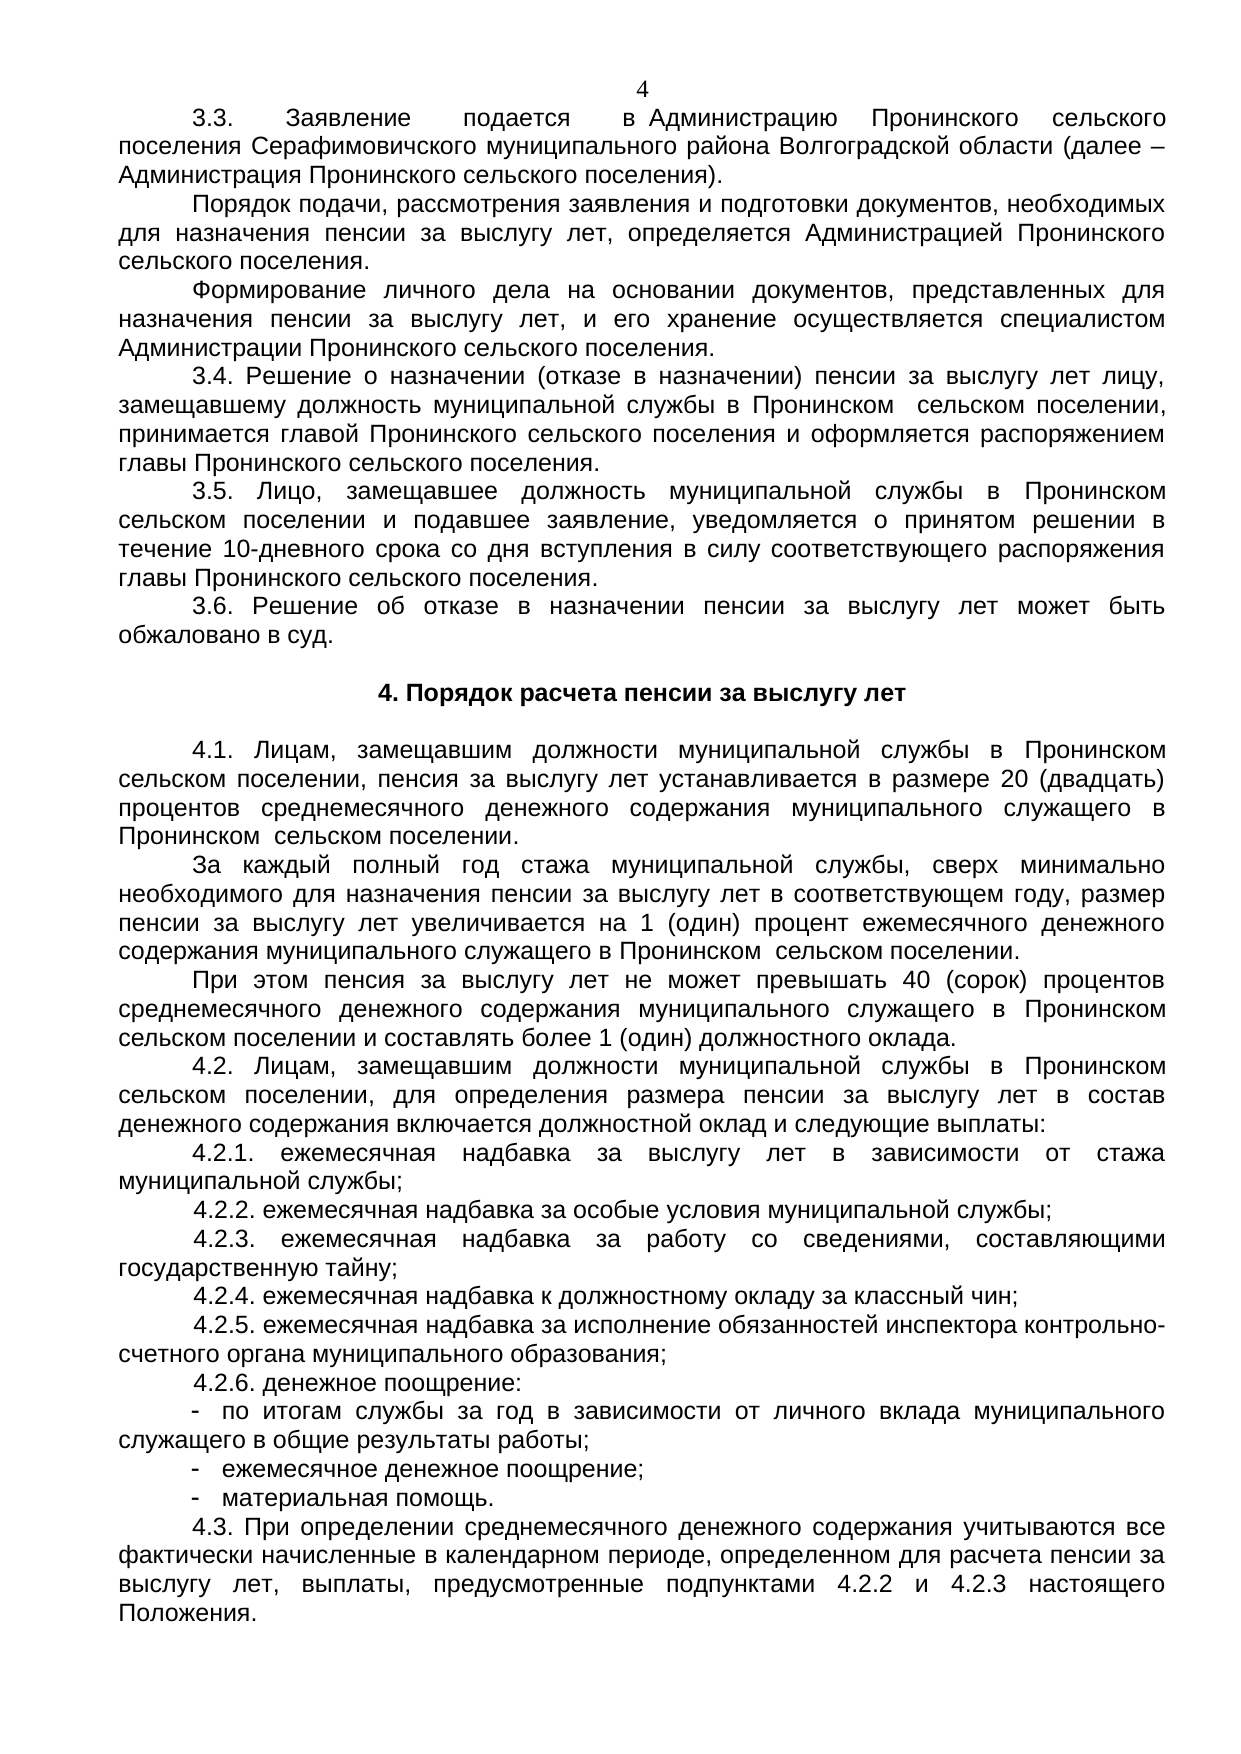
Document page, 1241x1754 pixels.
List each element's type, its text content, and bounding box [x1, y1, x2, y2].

text 4.1. Лицам, замещавшим должности муниципальной службы в Пронинском сельском поселении, пенсия за выслугу лет устанавливается в размере 20 (двадцать) процентов среднемесячного денежного содержания муниципального служащего в Пронинском сельском поселении. [118, 735, 1167, 850]
text 4.2.3. ежемесячная надбавка за работу со сведениями, составляющими государственную тайну; [118, 1224, 1167, 1281]
text 4.2.5. ежемесячная надбавка за исполнение обязанностей инспектора контрольно-счетного органа муниципального образования; [118, 1310, 1167, 1367]
text 4.2.1. ежемесячная надбавка за выслугу лет в зависимости от стажа муниципальной службы; [118, 1137, 1167, 1195]
text 3.4. Решение о назначении (отказе в назначении) пенсии за выслугу лет лицу, замещавшему должность муниципальной службы в Пронинском сельском поселении, принимается главой Пронинского сельского поселения и оформляется распоряжением главы Пронинского сельского поселения. [118, 361, 1167, 476]
text 4.2.2. ежемесячная надбавка за особые условия муниципальной службы; [118, 1195, 1167, 1224]
text 3.6. Решение об отказе в назначении пенсии за выслугу лет может быть обжаловано в суд. [118, 591, 1167, 649]
list ежемесячное денежное поощрение; [118, 1454, 1167, 1483]
text 4.2. Лицам, замещавшим должности муниципальной службы в Пронинском сельском поселении, для определения размера пенсии за выслугу лет в состав денежного содержания включается должностной оклад и следующие выплаты: [118, 1051, 1167, 1137]
text 4.2.4. ежемесячная надбавка к должностному окладу за классный чин; [118, 1281, 1167, 1310]
text 4.3. При определении среднемесячного денежного содержания учитываются все фактически начисленные в календарном периоде, определенном для расчета пенсии за выслугу лет, выплаты, предусмотренные подпунктами 4.2.2 и 4.2.3 настоящего Положения. [118, 1512, 1167, 1627]
text 3.5. Лицо, замещавшее должность муниципальной службы в Пронинском сельском поселении и подавшее заявление, уведомляется о принятом решении в течение 10-дневного срока со дня вступления в силу соответствующего распоряжения главы Пронинского сельского поселения. [118, 476, 1167, 591]
text При этом пенсия за выслугу лет не может превышать 40 (сорок) процентов среднемесячного денежного содержания муниципального служащего в Пронинском сельском поселении и составлять более 1 (один) должностного оклада. [118, 965, 1167, 1051]
list материальная помощь. [118, 1483, 1167, 1512]
text Формирование личного дела на основании документов, представленных для назначения пенсии за выслугу лет, и его хранение осуществляется специалистом Администрации Пронинского сельского поселения. [118, 275, 1167, 361]
text Порядок подачи, рассмотрения заявления и подготовки документов, необходимых для назначения пенсии за выслугу лет, определяется Администрацией Пронинского сельского поселения. [118, 189, 1167, 275]
text За каждый полный год стажа муниципальной службы, сверх минимально необходимого для назначения пенсии за выслугу лет в соответствующем году, размер пенсии за выслугу лет увеличивается на 1 (один) процент ежемесячного денежного содержания муниципального служащего в Пронинском сельском поселении. [118, 850, 1167, 965]
list по итогам службы за год в зависимости от личного вклада муниципального служащего в общие результаты работы; [118, 1396, 1167, 1454]
text 4.2.6. денежное поощрение: [118, 1367, 1167, 1396]
text 3.3. Заявление подается в Администрацию Пронинского сельского поселения Серафимовичского муниципального района Волгоградской области (далее – Администрация Пронинского сельского поселения). [118, 102, 1167, 189]
text 4. Порядок расчета пенсии за выслугу лет [118, 677, 1167, 706]
